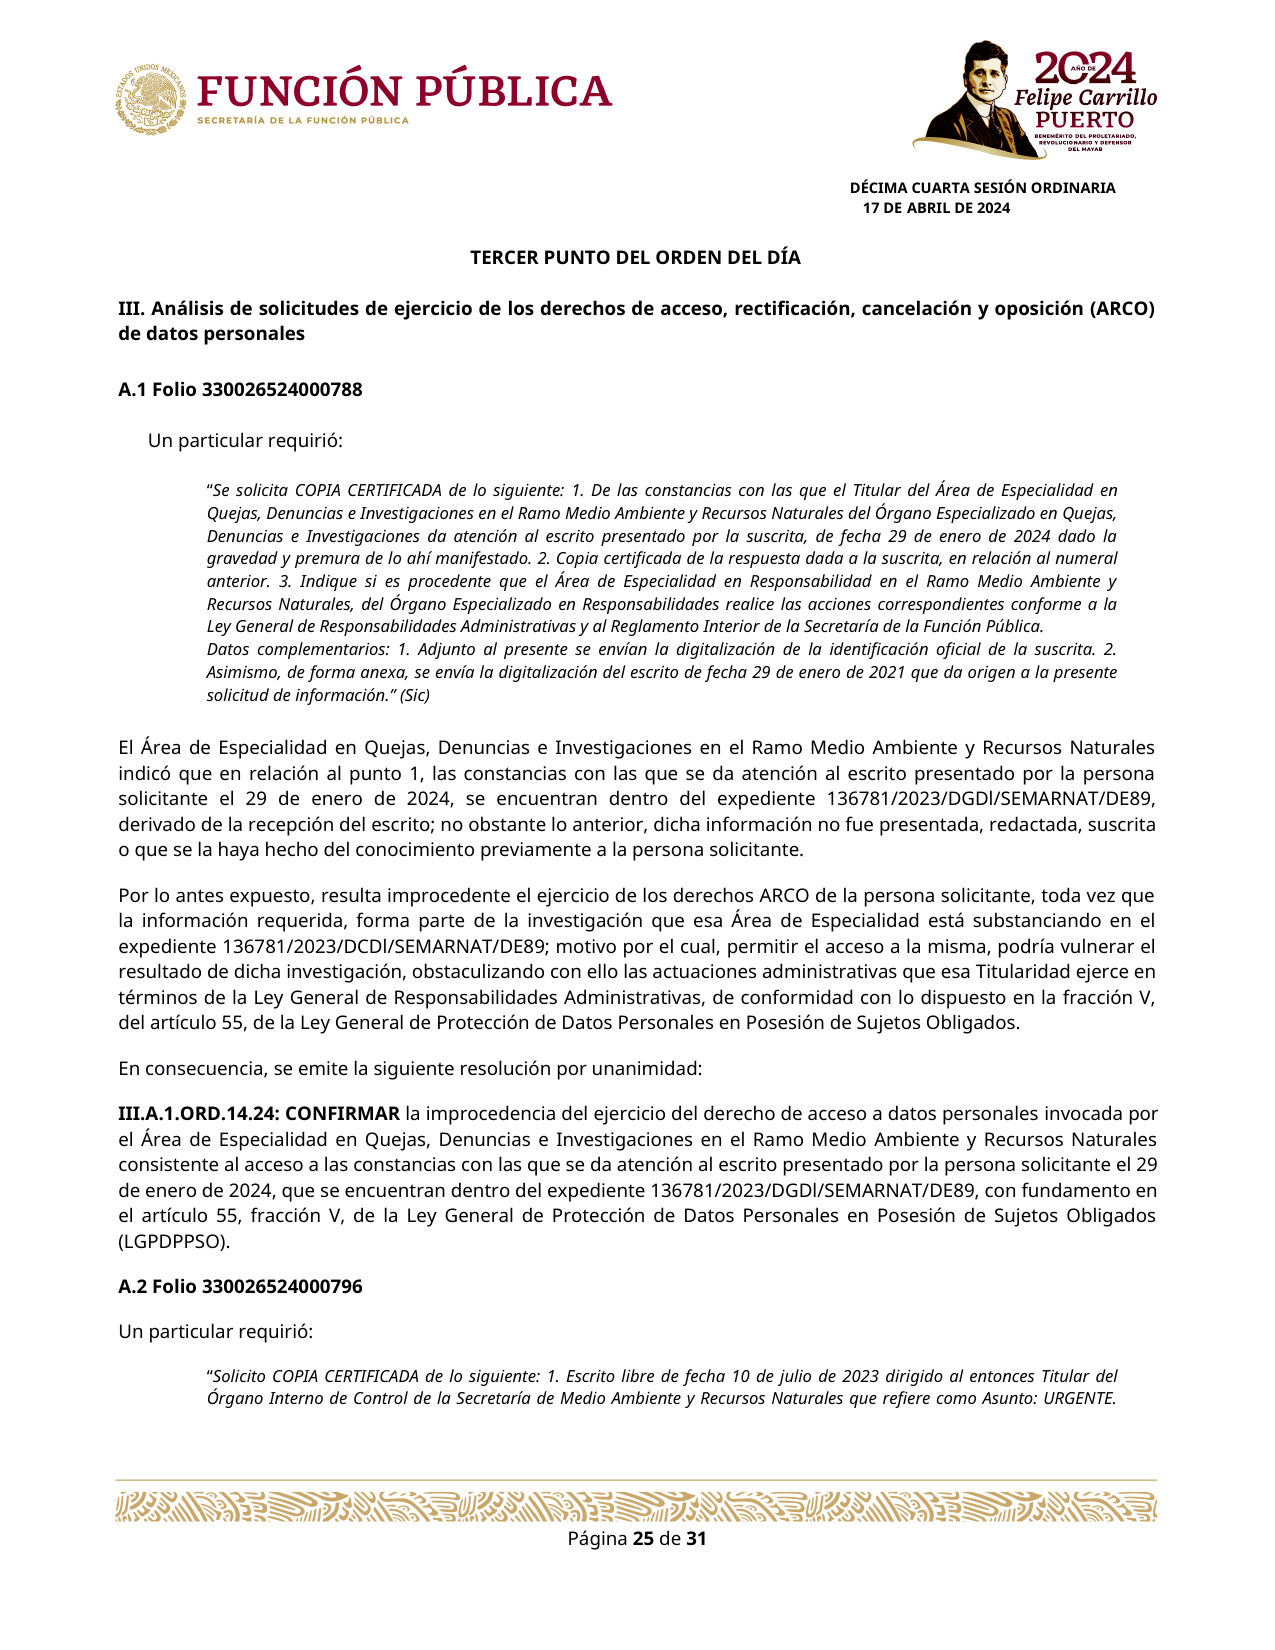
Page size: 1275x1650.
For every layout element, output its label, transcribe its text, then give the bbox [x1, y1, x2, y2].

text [207, 1364, 1121, 1409]
text Un particular requirió: [148, 428, 1121, 453]
text Por lo antes expuesto, resulta improcedente el ejercicio de los derechos ARCO de la persona solicitante, toda vez que la información requerida, forma parte de la investigación que esa Área de Especialidad está substanciando en el expediente 136781/2023/DCDl/SEMARNAT/DE89; motivo por el cual, permitir el acceso a la misma, podría vulnerar el resultado de dicha investigación, obstaculizando con ello las actuaciones administrativas que esa Titularidad ejerce en términos de la Ley General de Responsabilidades Administrativas, de conformidad con lo dispuesto en la fracción V, del artículo 55, de la Ley General de Protección de Datos Personales en Posesión de Sujetos Obligados. [118, 882, 1157, 1035]
picture [0, 0, 1275, 1611]
text El Área de Especialidad en Quejas, Denuncias e Investigaciones en el Ramo Medio Ambiente y Recursos Naturales indicó que en relación al punto 1, las constancias con las que se da atención al escrito presentado por la persona solicitante el 29 de enero de 2024, se encuentran dentro del expediente 136781/2023/DGDl/SEMARNAT/DE89, derivado de la recepción del escrito; no obstante lo anterior, dicha información no fue presentada, redactada, suscrita o que se la haya hecho del conocimiento previamente a la persona solicitante. [118, 734, 1157, 862]
text A.2 Folio 330026524000796 [118, 1273, 1153, 1299]
text TERCER PUNTO DEL ORDEN DEL DÍA [118, 244, 1153, 270]
text Un particular requirió: [118, 1319, 1121, 1344]
text “Se solicita COPIA CERTIFICADA de lo siguiente: 1. De las constancias con las que el Titular del Área de Especialidad en Quejas, Denuncias e Investigaciones en el Ramo Medio Ambiente y Recursos Naturales del Órgano Especializado en Quejas, Denuncias e Investigaciones da atención al escrito presentado por la suscrita, de fecha 29 de enero de 2024 dado la gravedad y premura de lo ahí manifestado. 2. Copia certificada de la respuesta dada a la suscrita, en relación al numeral anterior. 3. Indique si es procedente que el Área de Especialidad en Responsabilidad en el Ramo Medio Ambiente y Recursos Naturales, del Órgano Especializado en Responsabilidades realice las acciones correspondientes conforme a la Ley General de Responsabilidades Administrativas y al Reglamento Interior de la Secretaría de la Función Pública. [207, 479, 1121, 638]
text En consecuencia, se emite la siguiente resolución por unanimidad: [118, 1055, 1157, 1080]
text III.A.1.ORD.14.24: CONFIRMAR la improcedencia del ejercicio del derecho de acceso a datos personales invocada por el Área de Especialidad en Quejas, Denuncias e Investigaciones en el Ramo Medio Ambiente y Recursos Naturales consistente al acceso a las constancias con las que se da atención al escrito presentado por la persona solicitante el 29 de enero de 2024, que se encuentran dentro del expediente 136781/2023/DGDl/SEMARNAT/DE89, con fundamento en el artículo 55, fracción V, de la Ley General de Protección de Datos Personales en Posesión de Sujetos Obligados (LGPDPPSO). [118, 1100, 1159, 1253]
text A.1 Folio 330026524000788 [118, 377, 1153, 402]
text Datos complementarios: 1. Adjunto al presente se envían la digitalización de la identificación oficial de la suscrita. 2. Asimismo, de forma anexa, se envía la digitalización del escrito de fecha 29 de enero de 2021 que da origen a la presente solicitud de información.” (Sic) [207, 638, 1121, 706]
text III. Análisis de solicitudes de ejercicio de los derechos de acceso, rectificación, cancelación y oposición (ARCO) de datos personales [118, 295, 1157, 346]
